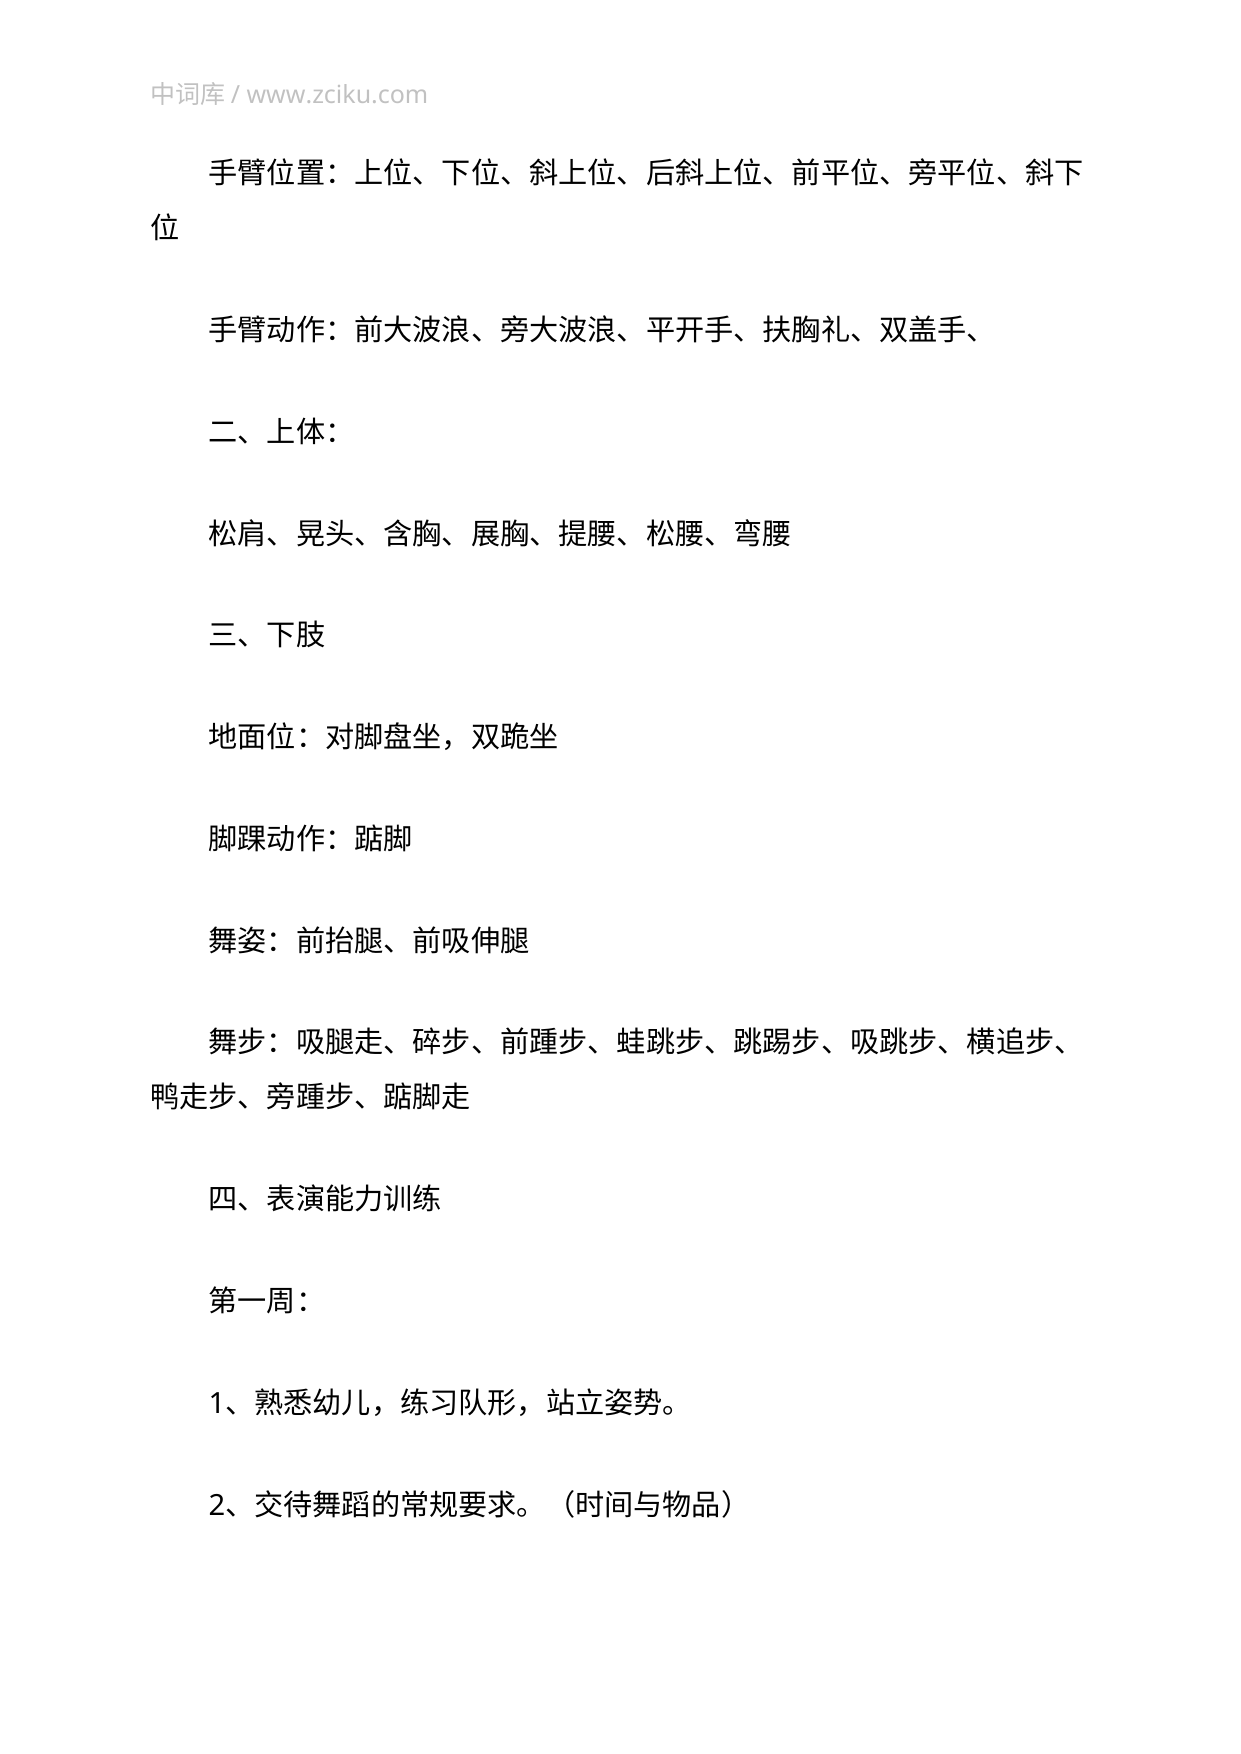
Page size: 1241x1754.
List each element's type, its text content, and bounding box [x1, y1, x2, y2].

text 四、表演能力训练 [150, 1176, 1090, 1218]
text 三、下肢 [150, 612, 1090, 654]
text 二、上体： [150, 408, 1090, 451]
text 手臂动作：前大波浪、旁大波浪、平开手、扶胸礼、双盖手、 [150, 307, 1090, 349]
text 松肩、晃头、含胸、展胸、提腰、松腰、弯腰 [150, 510, 1090, 552]
text 脚踝动作：踮脚 [150, 816, 1090, 858]
text 舞步：吸腿走、碎步、前踵步、蛙跳步、跳踢步、吸跳步、横追步、鸭走步、旁踵步、踮脚走 [150, 1019, 1090, 1116]
text 手臂位置：上位、下位、斜上位、后斜上位、前平位、旁平位、斜下位 [150, 150, 1090, 247]
text 舞姿：前抬腿、前吸伸腿 [150, 917, 1090, 959]
text 第一周： [150, 1277, 1090, 1320]
text 2、交待舞蹈的常规要求。（时间与物品） [150, 1481, 1090, 1524]
text 地面位：对脚盘坐，双跪坐 [150, 714, 1090, 756]
text 1、熟悉幼儿，练习队形，站立姿势。 [150, 1379, 1090, 1422]
